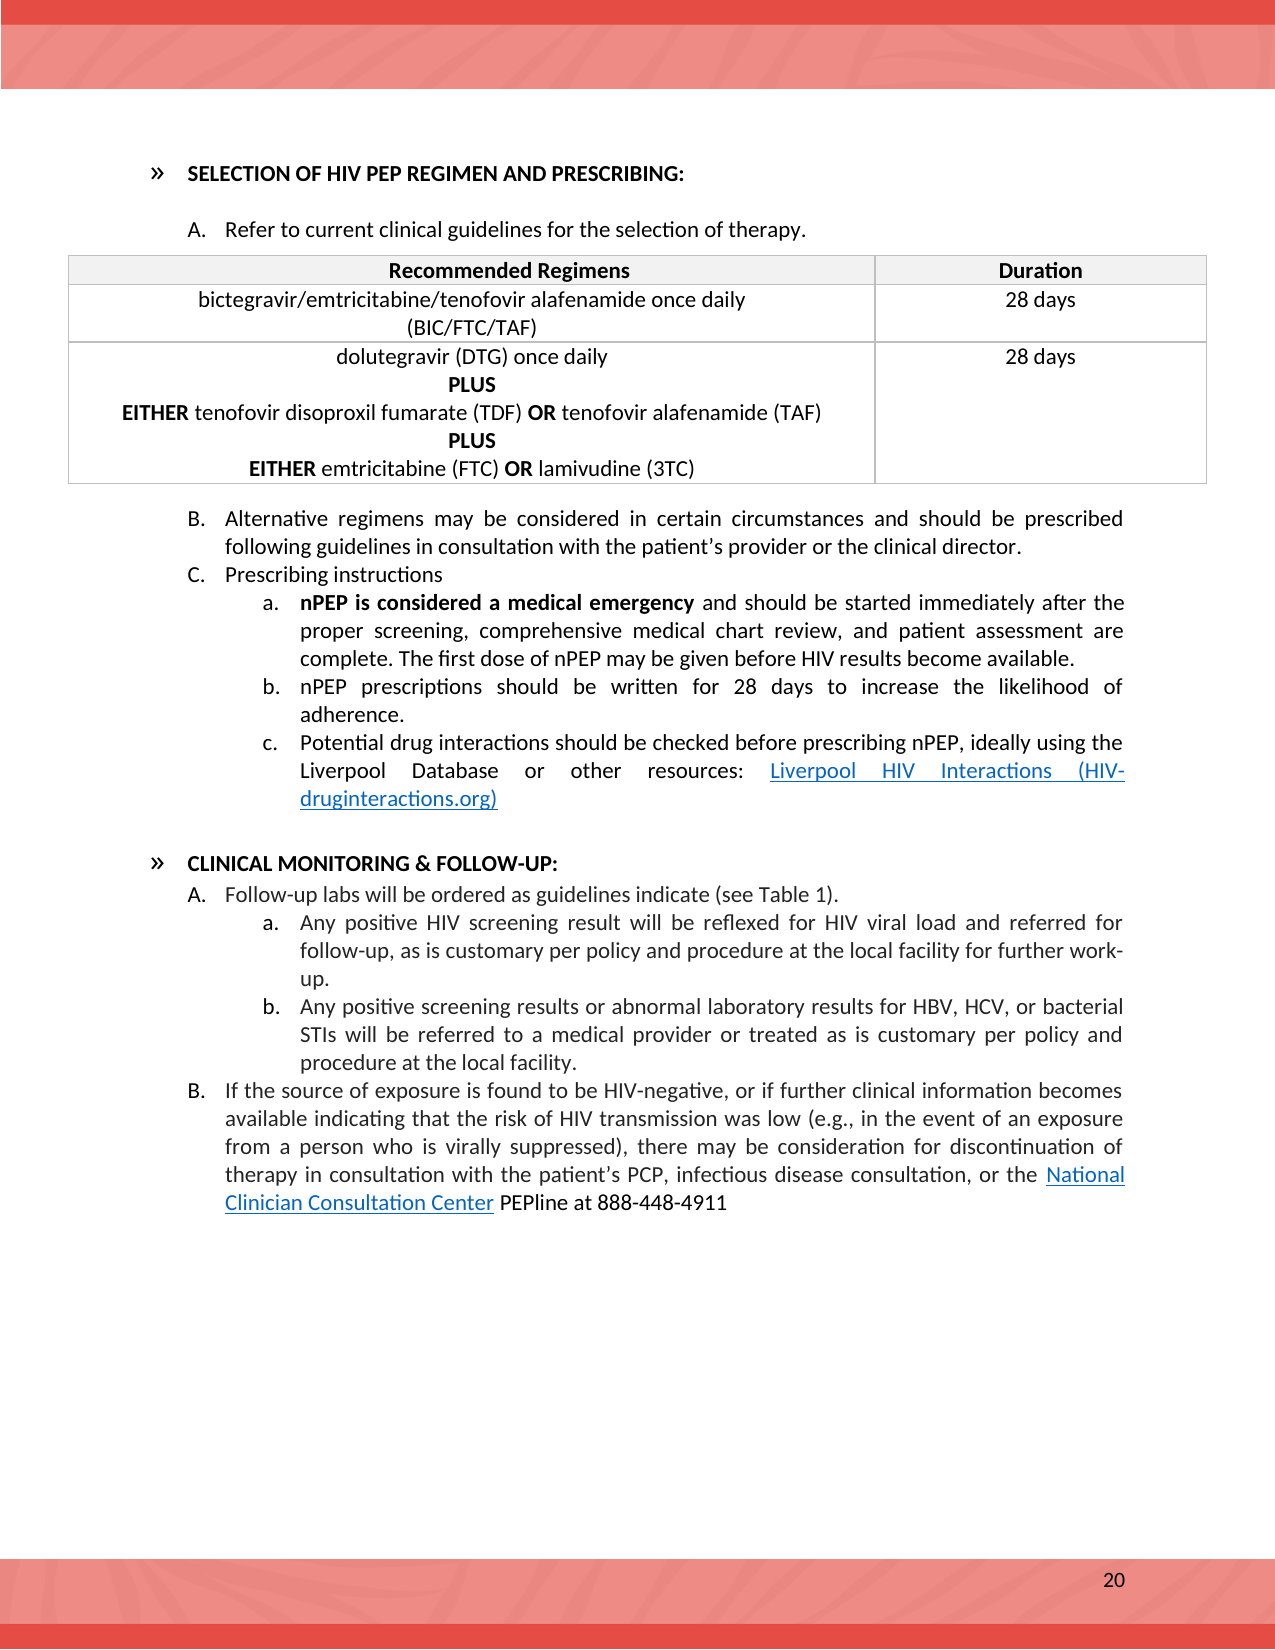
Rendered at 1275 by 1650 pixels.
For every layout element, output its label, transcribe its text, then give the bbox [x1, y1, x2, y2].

picture [2, 1, 1275, 89]
table_header Recommended Regimens [69, 256, 874, 284]
list nPEP is considered a medical emergency and should be started immediately after the proper screening, comprehensive medical chart review, and patient assessment are complete. The first dose of nPEP may be given before HIV results become available. [262, 588, 1125, 672]
table_header Duration [876, 256, 1206, 284]
list If the source of exposure is found to be HIV-negative, or if further clinical information becomes available indicating that the risk of HIV transmission was low (e.g., in the event of an exposure from a person who is virally suppressed), there may be consideration for discontinuation of therapy in consultation with the patient’s PCP, infectious disease consultation, or the National Clinician Consultation Center PEPline at 888-448-4911 [187, 1076, 1125, 1217]
list Prescribing instructions [187, 560, 1125, 588]
table_cell bictegravir/emtricitabine/tenofovir alafenamide once daily (BIC/FTC/TAF) [69, 285, 874, 341]
list Follow-up labs will be ordered as guidelines indicate (see Table 1). [187, 880, 1125, 908]
list Any positive screening results or abnormal laboratory results for HBV, HCV, or bacterial STIs will be referred to a medical provider or treated as is customary per policy and procedure at the local facility. [262, 992, 1125, 1076]
list Alternative regimens may be considered in certain circumstances and should be prescribed following guidelines in consultation with the patient’s provider or the clinical director. [187, 504, 1125, 560]
list Refer to current clinical guidelines for the selection of therapy. [187, 215, 1125, 243]
table_cell 28 days [876, 343, 1206, 482]
list CLINICAL MONITORING & FOLLOW-UP: [150, 841, 1125, 880]
list Potential drug interactions should be checked before prescribing nPEP, ideally using the Liverpool Database or other resources: Liverpool HIV Interactions (HIV-druginteractions.org) [262, 728, 1125, 813]
table_cell 28 days [876, 285, 1206, 341]
list SELECTION OF HIV PEP REGIMEN AND PRESCRIBING: [150, 150, 1125, 190]
list Any positive HIV screening result will be reflexed for HIV viral load and referred for follow-up, as is customary per policy and procedure at the local facility for further work-up. [262, 908, 1125, 992]
list nPEP prescriptions should be written for 28 days to increase the likelihood of adherence. [262, 672, 1125, 728]
picture [0, 1559, 1275, 1649]
table_cell dolutegravir (DTG) once daily PLUS EITHER tenofovir disoproxil fumarate (TDF) OR tenofovir alafenamide (TAF) PLUS EITHER emtricitabine (FTC) OR lamivudine (3TC) [69, 343, 874, 482]
